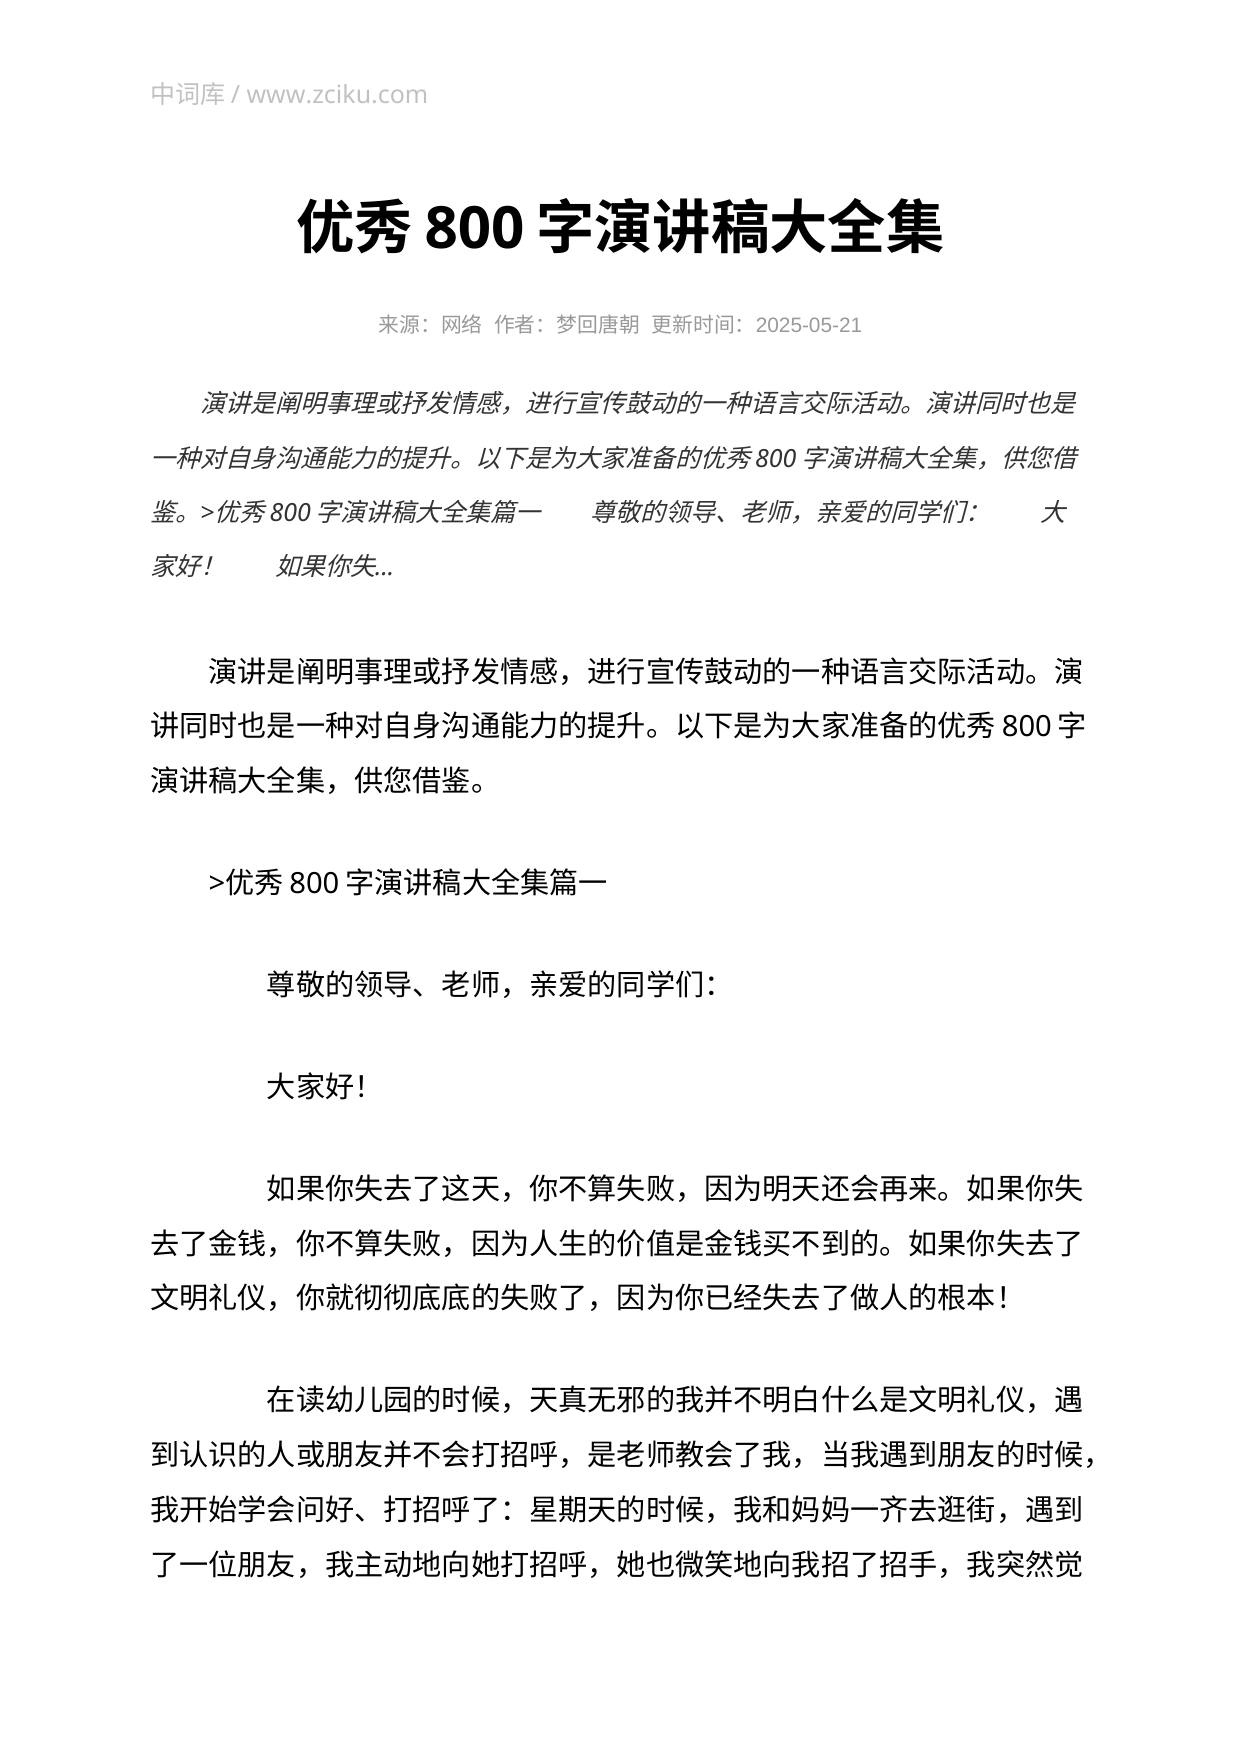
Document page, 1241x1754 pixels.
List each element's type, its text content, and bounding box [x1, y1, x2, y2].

text >优秀800字演讲稿大全集篇一 [150, 860, 1090, 902]
text 尊敬的领导、老师，亲爱的同学们： [150, 962, 1090, 1004]
text 演讲是阐明事理或抒发情感，进行宣传鼓动的一种语言交际活动。演讲同时也是一种对自身沟通能力的提升。以下是为大家准备的优秀800字演讲稿大全集，供您借鉴。>优秀800字演讲稿大全集篇一 尊敬的领导、老师，亲爱的同学们： 大家好！ 如果你失... [150, 384, 1090, 583]
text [150, 1377, 1090, 1584]
text 来源：网络 作者：梦回唐朝 更新时间：2025-05-21 [150, 313, 1090, 337]
text 如果你失去了这天，你不算失败，因为明天还会再来。如果你失去了金钱，你不算失败，因为人生的价值是金钱买不到的。如果你失去了文明礼仪，你就彻彻底底的失败了，因为你已经失去了做人的根本！ [150, 1165, 1090, 1317]
subtitle 优秀800字演讲稿大全集 [150, 181, 1090, 266]
text 演讲是阐明事理或抒发情感，进行宣传鼓动的一种语言交际活动。演讲同时也是一种对自身沟通能力的提升。以下是为大家准备的优秀800字演讲稿大全集，供您借鉴。 [150, 648, 1090, 800]
text 大家好！ [150, 1063, 1090, 1106]
